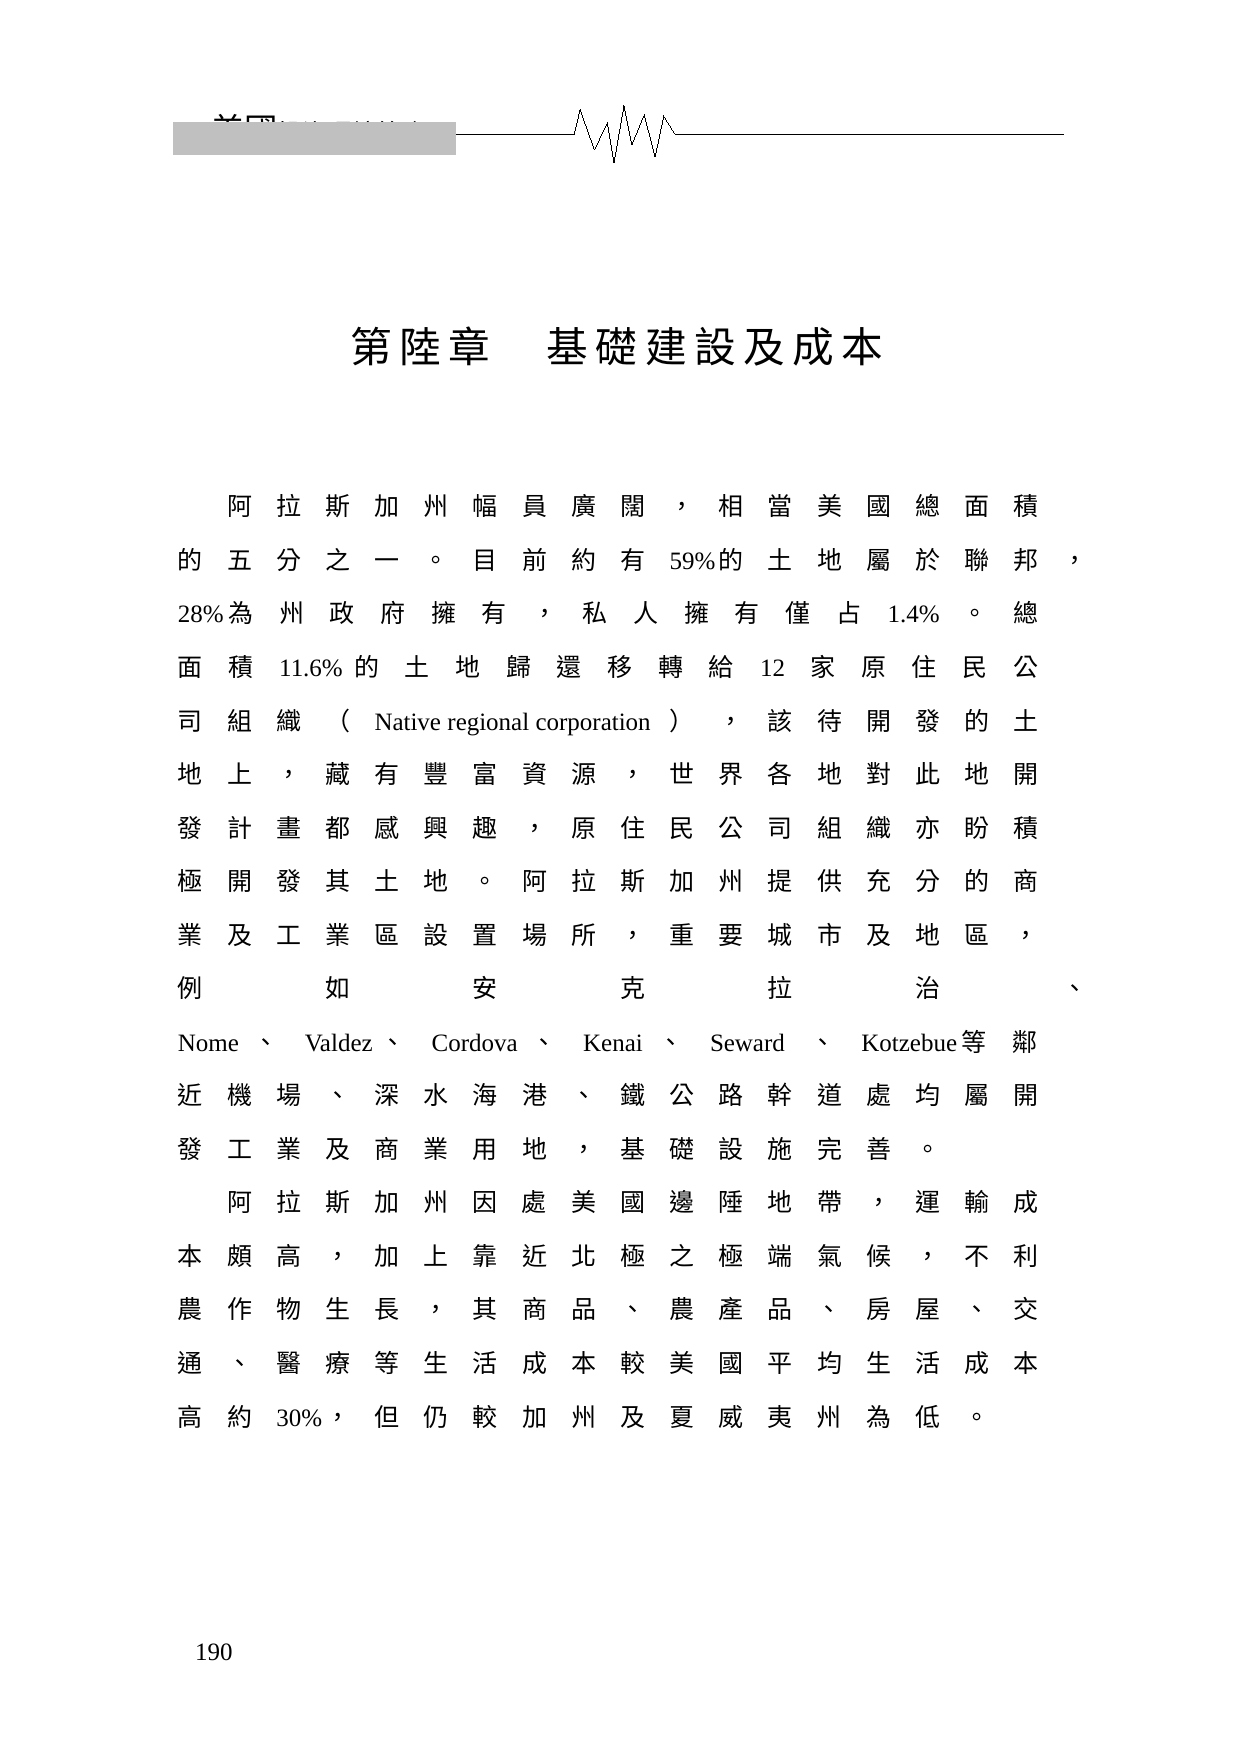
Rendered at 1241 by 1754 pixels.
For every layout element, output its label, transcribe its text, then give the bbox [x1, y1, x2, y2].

text 第陸章 基礎建設及成本 [178, 291, 1063, 398]
text 阿拉斯加州因處美國邊陲地帶，運輸成本頗高，加上靠近北極之極端氣候，不利農作物生長，其商品、農產品、房屋、交通、醫療等生活成本較美國平均生活成本高約30%，但仍較加州及夏威夷州為低。 [178, 1174, 1063, 1442]
text 阿拉斯加州幅員廣闊，相當美國總面積的五分之一。目前約有59%的土地屬於聯邦，28%為州政府擁有，私人擁有僅占1.4%。總面積11.6%的土地歸還移轉給12家原住民公司組織（Native regional corporation），該待開發的土地上，藏有豐富資源，世界各地對此地開發計畫都感興趣，原住民公司組織亦盼積極開發其土地。阿拉斯加州提供充分的商業及工業區設置場所，重要城市及地區，例如安克拉治、Nome、Valdez、Cordova、Kenai、Seward、Kotzebue等鄰近機場、深水海港、鐵公路幹道處均屬開發工業及商業用地，基礎設施完善。 [178, 478, 1063, 1174]
